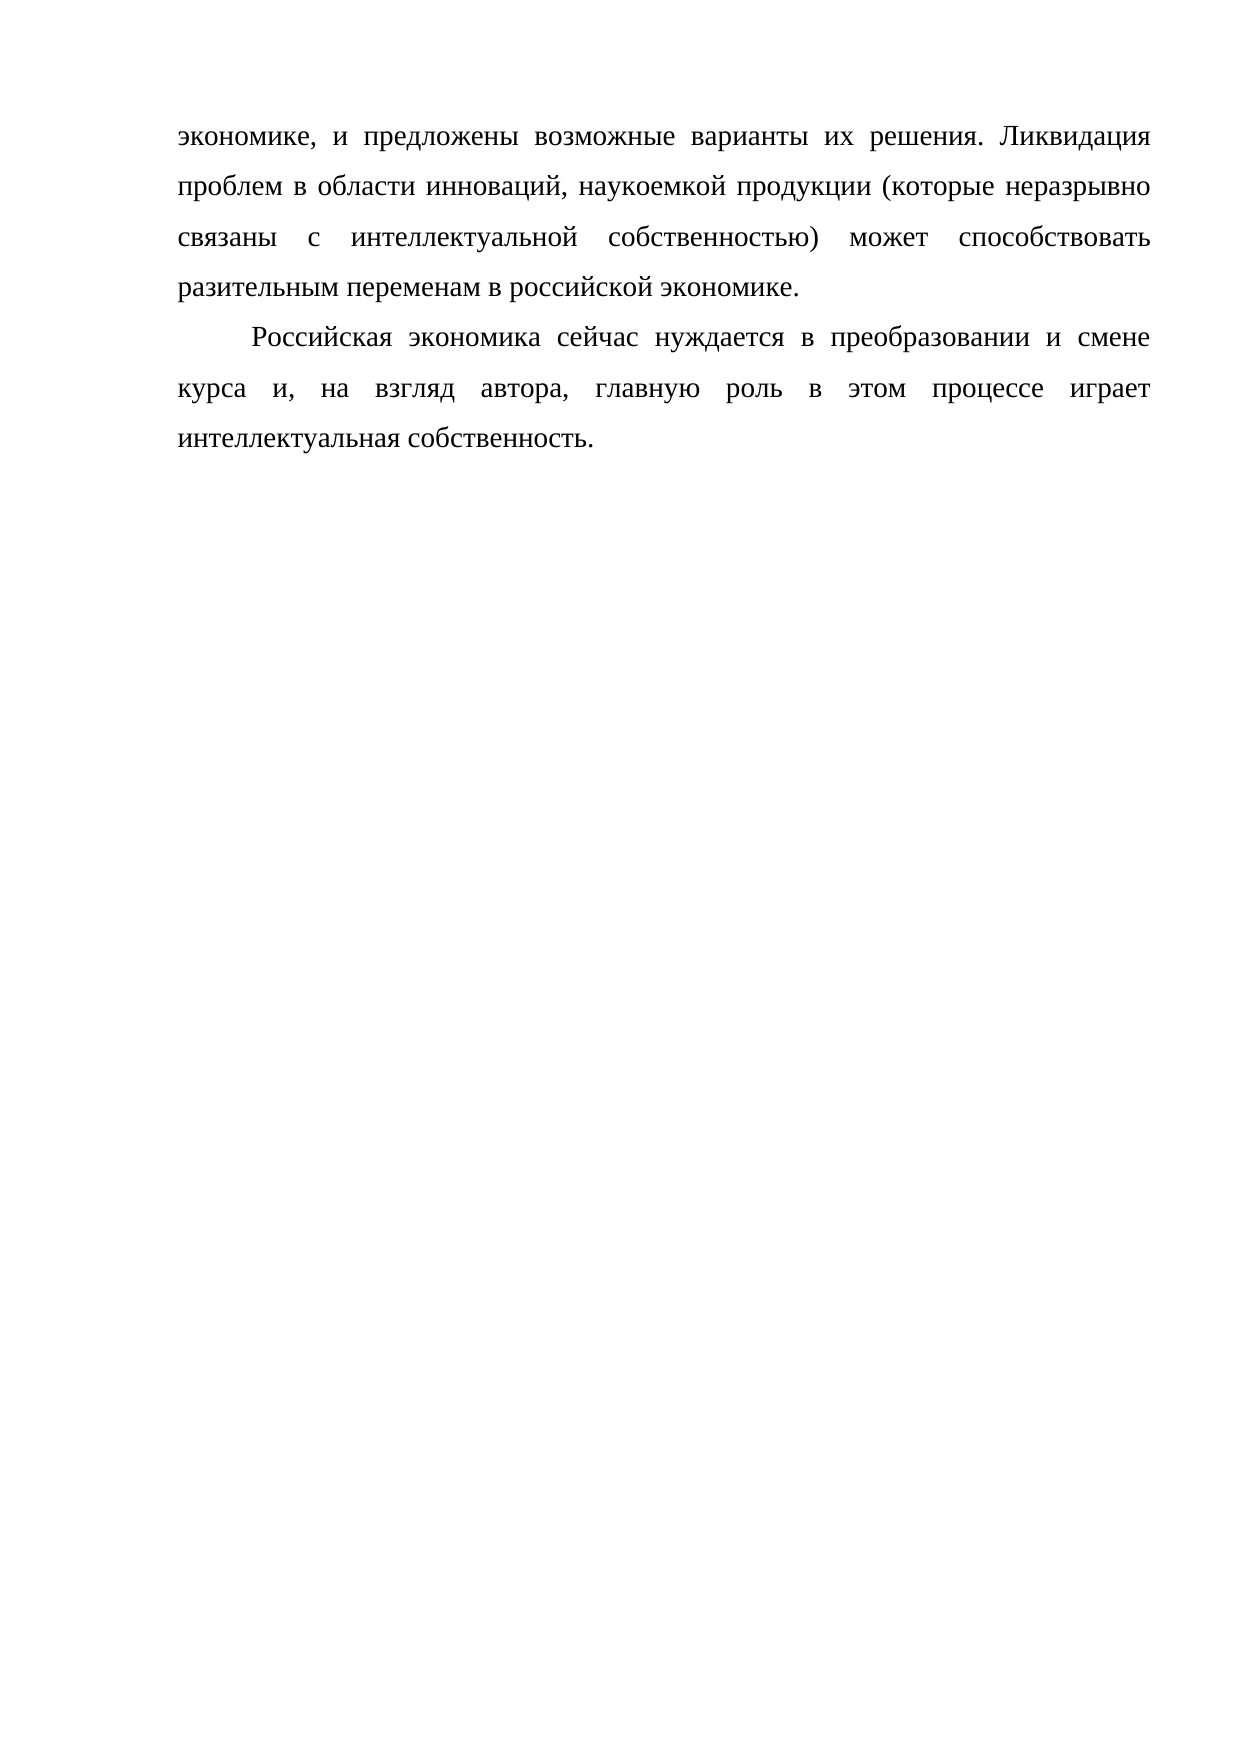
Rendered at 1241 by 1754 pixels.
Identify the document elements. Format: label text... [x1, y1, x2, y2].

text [177, 118, 1152, 303]
text Российская экономика сейчас нуждается в преобразовании и смене курса и, на взгляд автора, главную роль в этом процессе играет интеллектуальная собственность. [177, 319, 1152, 453]
